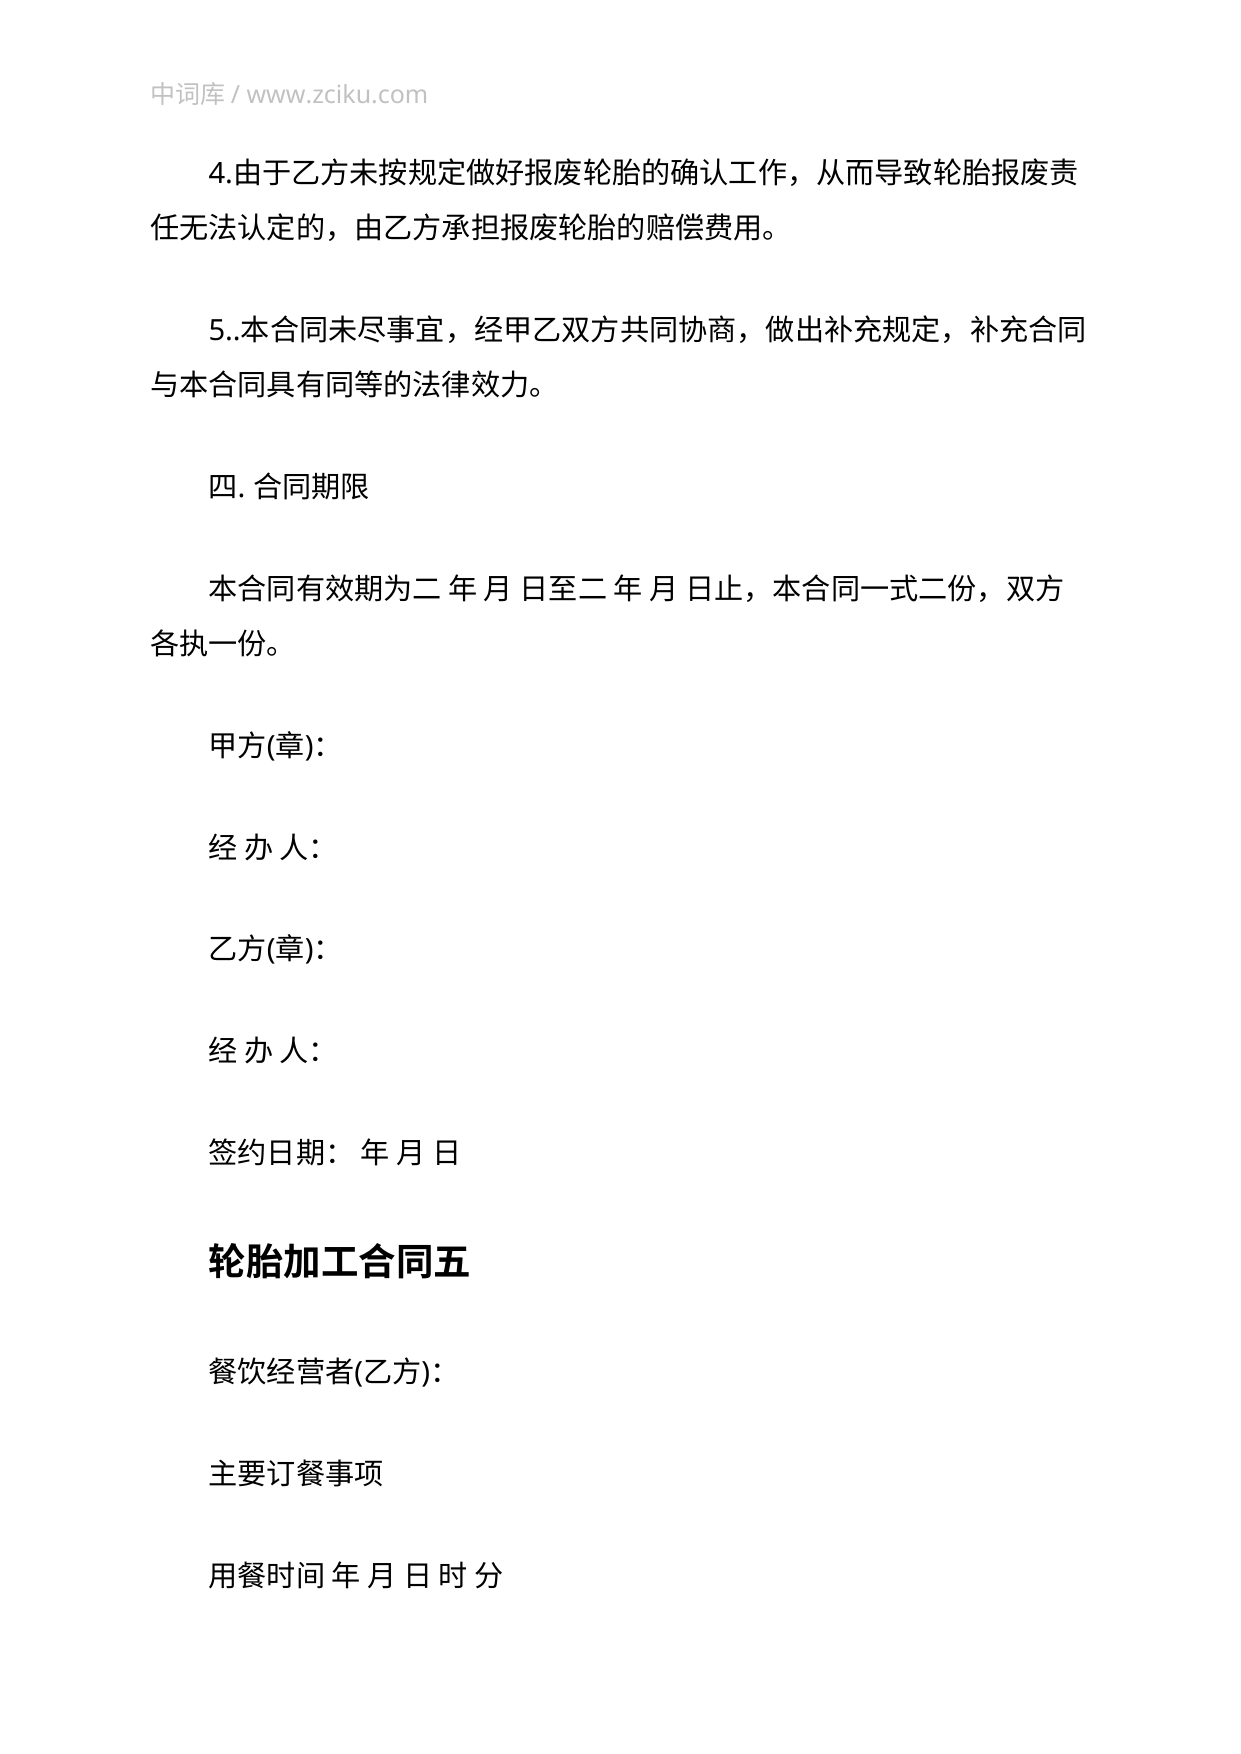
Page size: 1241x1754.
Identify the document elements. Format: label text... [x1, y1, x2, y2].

text 乙方(章)： [150, 926, 1090, 968]
text 轮胎加工合同五 [150, 1231, 1090, 1286]
text 签约日期： 年 月 日 [150, 1130, 1090, 1172]
text 经 办 人： [150, 824, 1090, 866]
text 主要订餐事项 [150, 1451, 1090, 1493]
text 用餐时间 年 月 日 时 分 [150, 1553, 1090, 1595]
text 5..本合同未尽事宜，经甲乙双方共同协商，做出补充规定，补充合同与本合同具有同等的法律效力。 [150, 307, 1090, 404]
text 四. 合同期限 [150, 463, 1090, 506]
text 甲方(章)： [150, 722, 1090, 764]
text 餐饮经营者(乙方)： [150, 1349, 1090, 1391]
text 本合同有效期为二 年 月 日至二 年 月 日止，本合同一式二份，双方各执一份。 [150, 566, 1090, 663]
text 4.由于乙方未按规定做好报废轮胎的确认工作，从而导致轮胎报废责任无法认定的，由乙方承担报废轮胎的赔偿费用。 [150, 150, 1090, 247]
text 经 办 人： [150, 1028, 1090, 1070]
